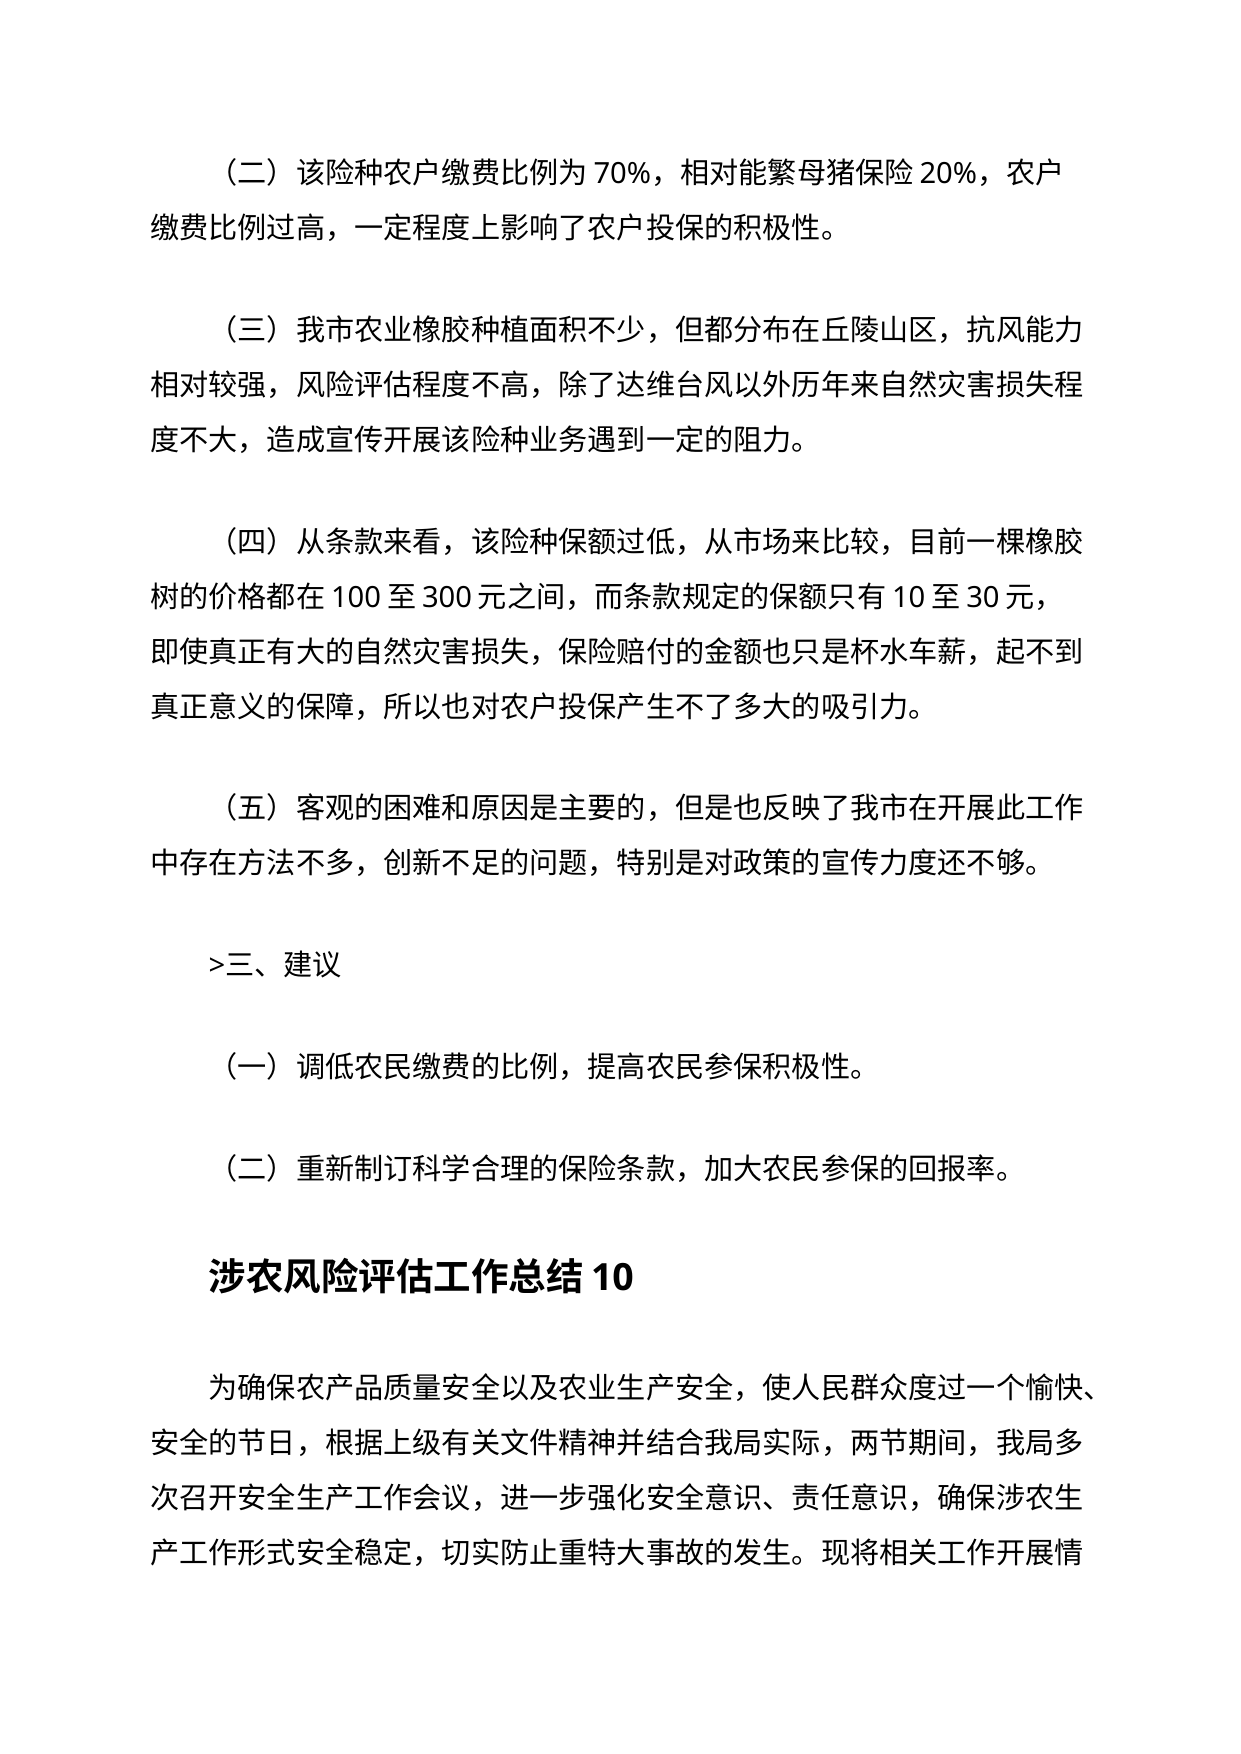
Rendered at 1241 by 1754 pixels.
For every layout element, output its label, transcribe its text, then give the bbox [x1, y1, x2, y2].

text >三、建议 [150, 942, 1090, 984]
text （四）从条款来看，该险种保额过低，从市场来比较，目前一棵橡胶树的价格都在100至300元之间，而条款规定的保额只有10至30元，即使真正有大的自然灾害损失，保险赔付的金额也只是杯水车薪，起不到真正意义的保障，所以也对农户投保产生不了多大的吸引力。 [150, 518, 1090, 725]
text （一）调低农民缴费的比例，提高农民参保积极性。 [150, 1043, 1090, 1086]
text 涉农风险评估工作总结10 [150, 1247, 1090, 1302]
text （二）该险种农户缴费比例为70%，相对能繁母猪保险20%，农户缴费比例过高，一定程度上影响了农户投保的积极性。 [150, 150, 1090, 247]
text （三）我市农业橡胶种植面积不少，但都分布在丘陵山区，抗风能力相对较强，风险评估程度不高，除了达维台风以外历年来自然灾害损失程度不大，造成宣传开展该险种业务遇到一定的阻力。 [150, 307, 1090, 459]
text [150, 1365, 1090, 1572]
text （二）重新制订科学合理的保险条款，加大农民参保的回报率。 [150, 1145, 1090, 1188]
text （五）客观的困难和原因是主要的，但是也反映了我市在开展此工作中存在方法不多，创新不足的问题，特别是对政策的宣传力度还不够。 [150, 785, 1090, 882]
